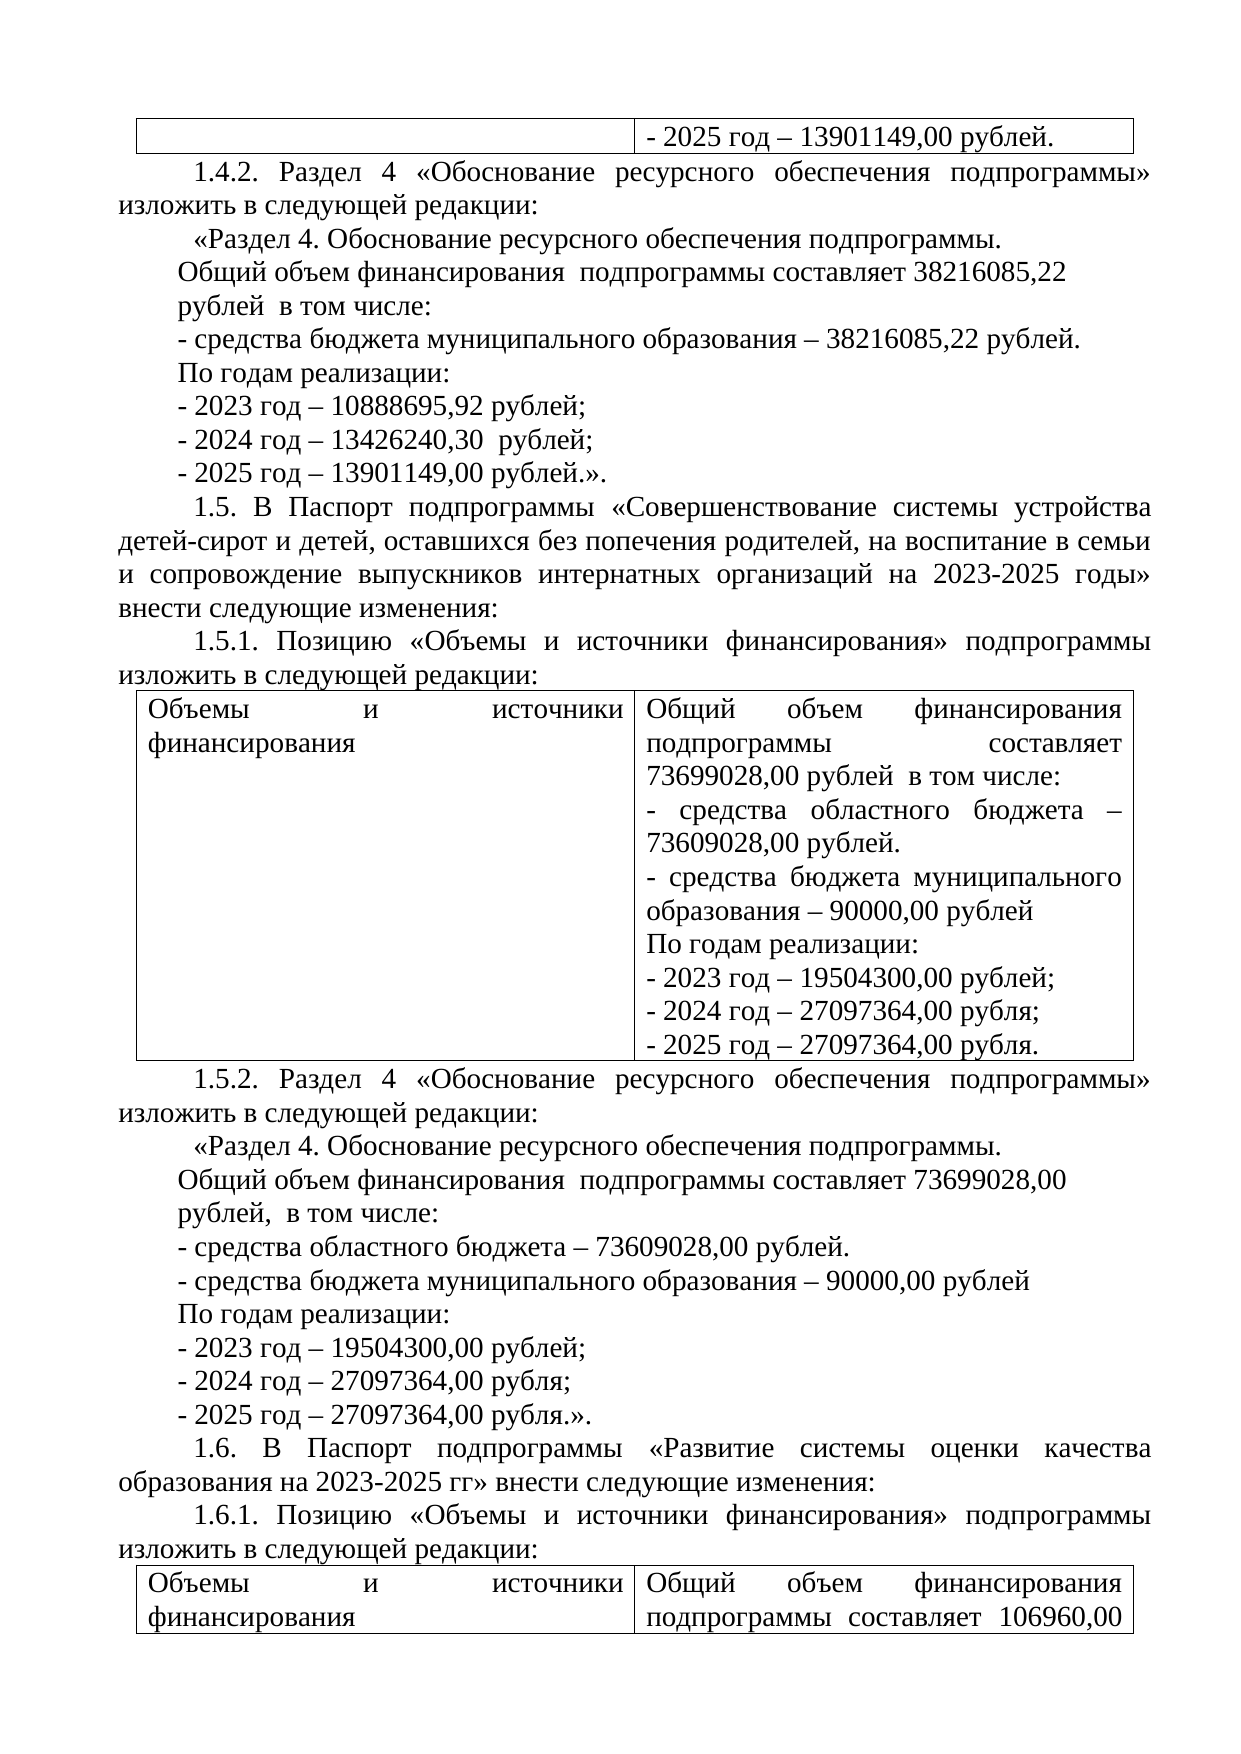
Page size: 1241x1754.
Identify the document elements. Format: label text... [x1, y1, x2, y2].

text 1.6.1. Позицию «Объемы и источники финансирования» подпрограммы изложить в следующей редакции: [118, 1497, 1152, 1564]
table_header Общий объем финансирования подпрограммы составляет 73699028,00 рублей в том числе: - средства областного бюджета – 73609028,00 рублей. - средства бюджета муниципального образования – 90000,00 рублей По годам реализации: - 2023 год – 19504300,00 рублей; - 2024 год – 27097364,00 рубля; - 2025 год – 27097364,00 рубля. [635, 691, 1133, 1060]
text - средства областного бюджета – 73609028,00 рублей. [177, 1229, 1152, 1263]
text - 2024 год – 13426240,30 рублей; [177, 422, 1152, 456]
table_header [137, 119, 634, 153]
text Общий объем финансирования подпрограммы составляет 38216085,22 рублей в том числе: [177, 254, 1152, 321]
text 1.5.1. Позицию «Объемы и источники финансирования» подпрограммы изложить в следующей редакции: [118, 623, 1152, 690]
table_header Объемы и источники финансирования [137, 691, 634, 1060]
text По годам реализации: [177, 355, 1152, 388]
text «Раздел 4. Обоснование ресурсного обеспечения подпрограммы. [118, 1128, 1152, 1162]
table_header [635, 119, 1133, 153]
text - 2024 год – 27097364,00 рубля; [177, 1363, 1152, 1397]
text - 2025 год – 27097364,00 рубля.». [177, 1397, 1152, 1430]
text 1.4.2. Раздел 4 «Обоснование ресурсного обеспечения подпрограммы» изложить в следующей редакции: [118, 154, 1152, 221]
text - средства бюджета муниципального образования – 38216085,22 рублей. [177, 321, 1152, 355]
text Общий объем финансирования подпрограммы составляет 73699028,00 рублей, в том числе: [177, 1162, 1152, 1229]
text - 2023 год – 19504300,00 рублей; [177, 1330, 1152, 1363]
text - 2025 год – 13901149,00 рублей.». [177, 456, 1152, 489]
text - 2023 год – 10888695,92 рублей; [177, 388, 1152, 422]
text По годам реализации: [177, 1296, 1152, 1330]
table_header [635, 1566, 1133, 1633]
text «Раздел 4. Обоснование ресурсного обеспечения подпрограммы. [118, 221, 1152, 254]
text 1.5.2. Раздел 4 «Обоснование ресурсного обеспечения подпрограммы» изложить в следующей редакции: [118, 1061, 1152, 1128]
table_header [137, 1566, 634, 1633]
text 1.5. В Паспорт подпрограммы «Совершенствование системы устройства детей-сирот и детей, оставшихся без попечения родителей, на воспитание в семьи и сопровождение выпускников интернатных организаций на 2023-2025 годы» внести следующие изменения: [118, 489, 1152, 623]
text - средства бюджета муниципального образования – 90000,00 рублей [177, 1263, 1152, 1296]
text 1.6. В Паспорт подпрограммы «Развитие системы оценки качества образования на 2023-2025 гг» внести следующие изменения: [118, 1430, 1152, 1497]
